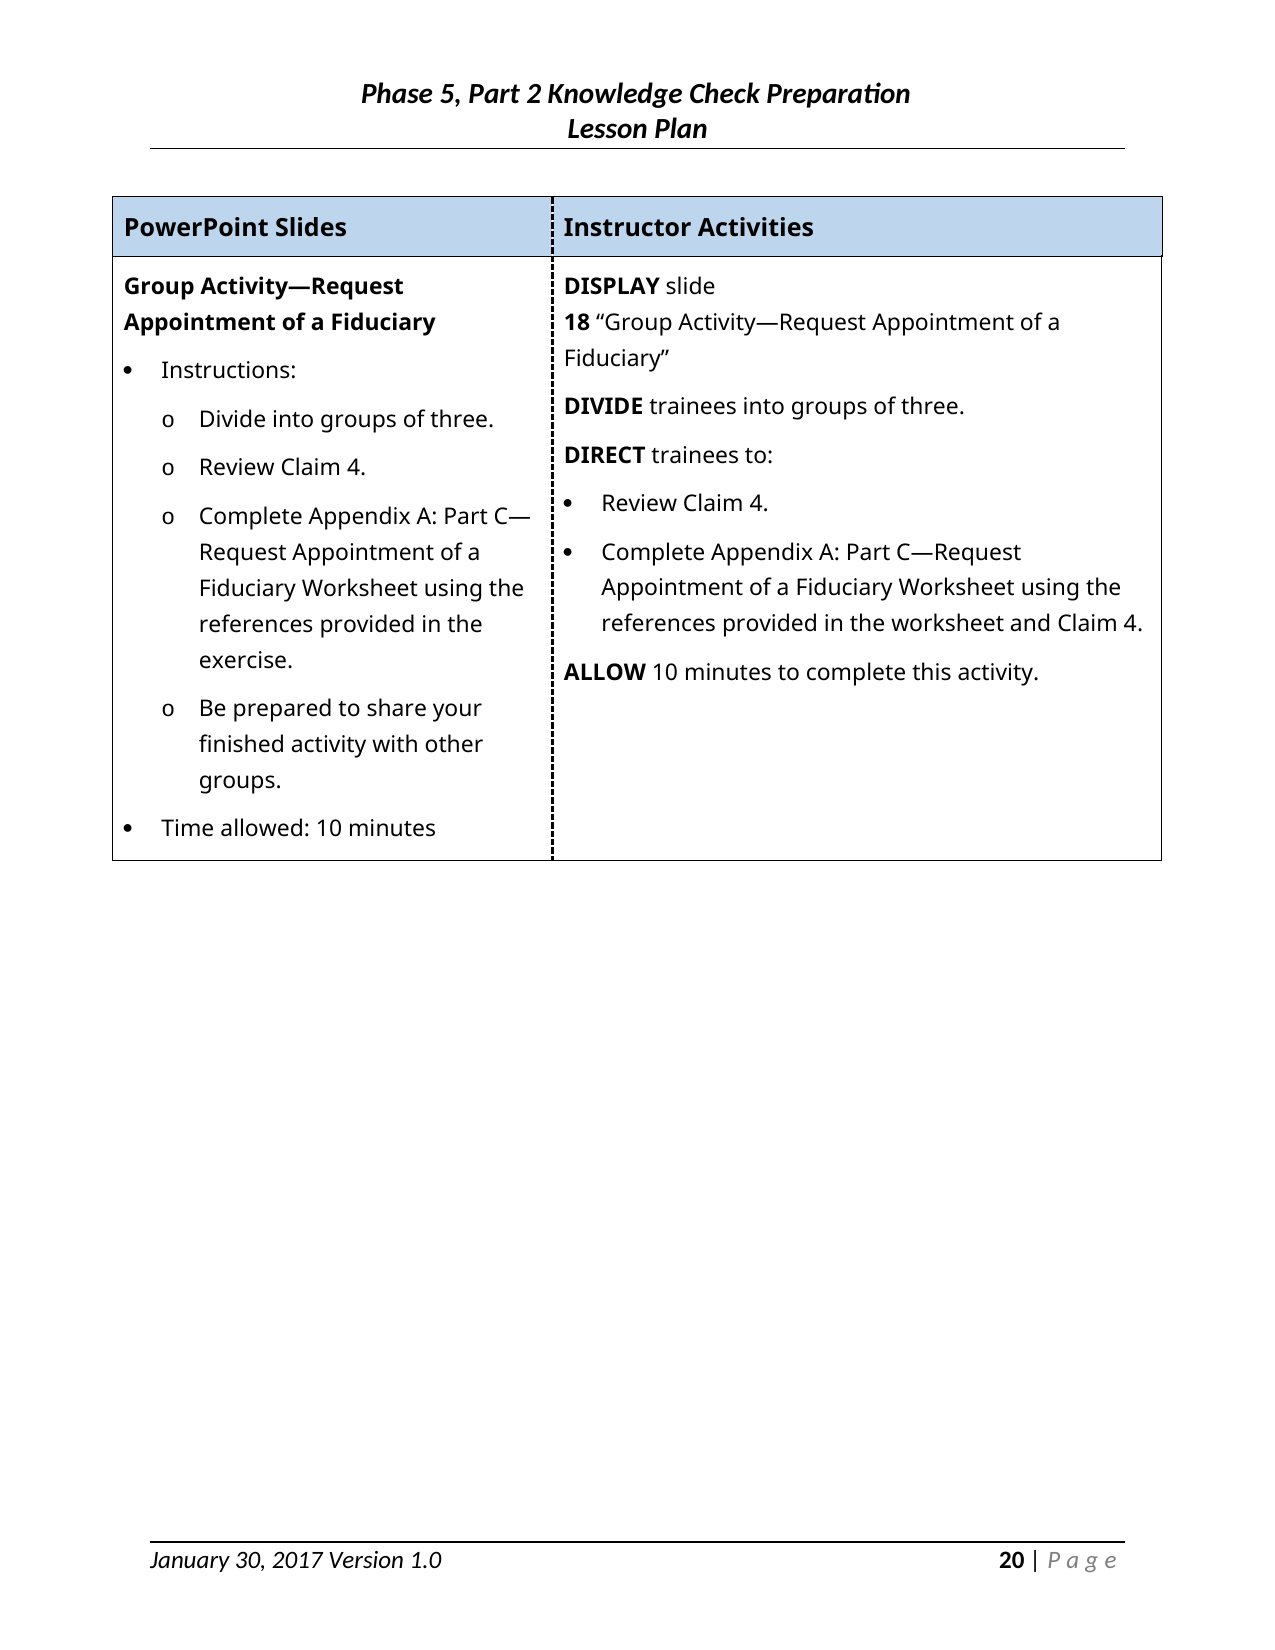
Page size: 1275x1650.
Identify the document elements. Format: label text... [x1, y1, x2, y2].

table_header PowerPoint Slides [113, 197, 552, 256]
table_header Instructor Activities [553, 197, 1162, 256]
table_cell Group Activity—Request Appointment of a Fiduciary Instructions: Divide into groups of three. Review Claim 4. Complete Appendix A: Part C—Request Appointment of a Fiduciary Worksheet using the references provided in the exercise. Be prepared to share your finished activity with other groups. Time allowed: 10 minutes [113, 257, 552, 860]
table_cell DISPLAY slide “Group Activity—Request Appointment of a Fiduciary” DIVIDE trainees into groups of three. DIRECT trainees to: Review Claim 4. Complete Appendix A: Part C—Request Appointment of a Fiduciary Worksheet using the references provided in the worksheet and Claim 4. ALLOW 10 minutes to complete this activity. [553, 257, 1161, 860]
